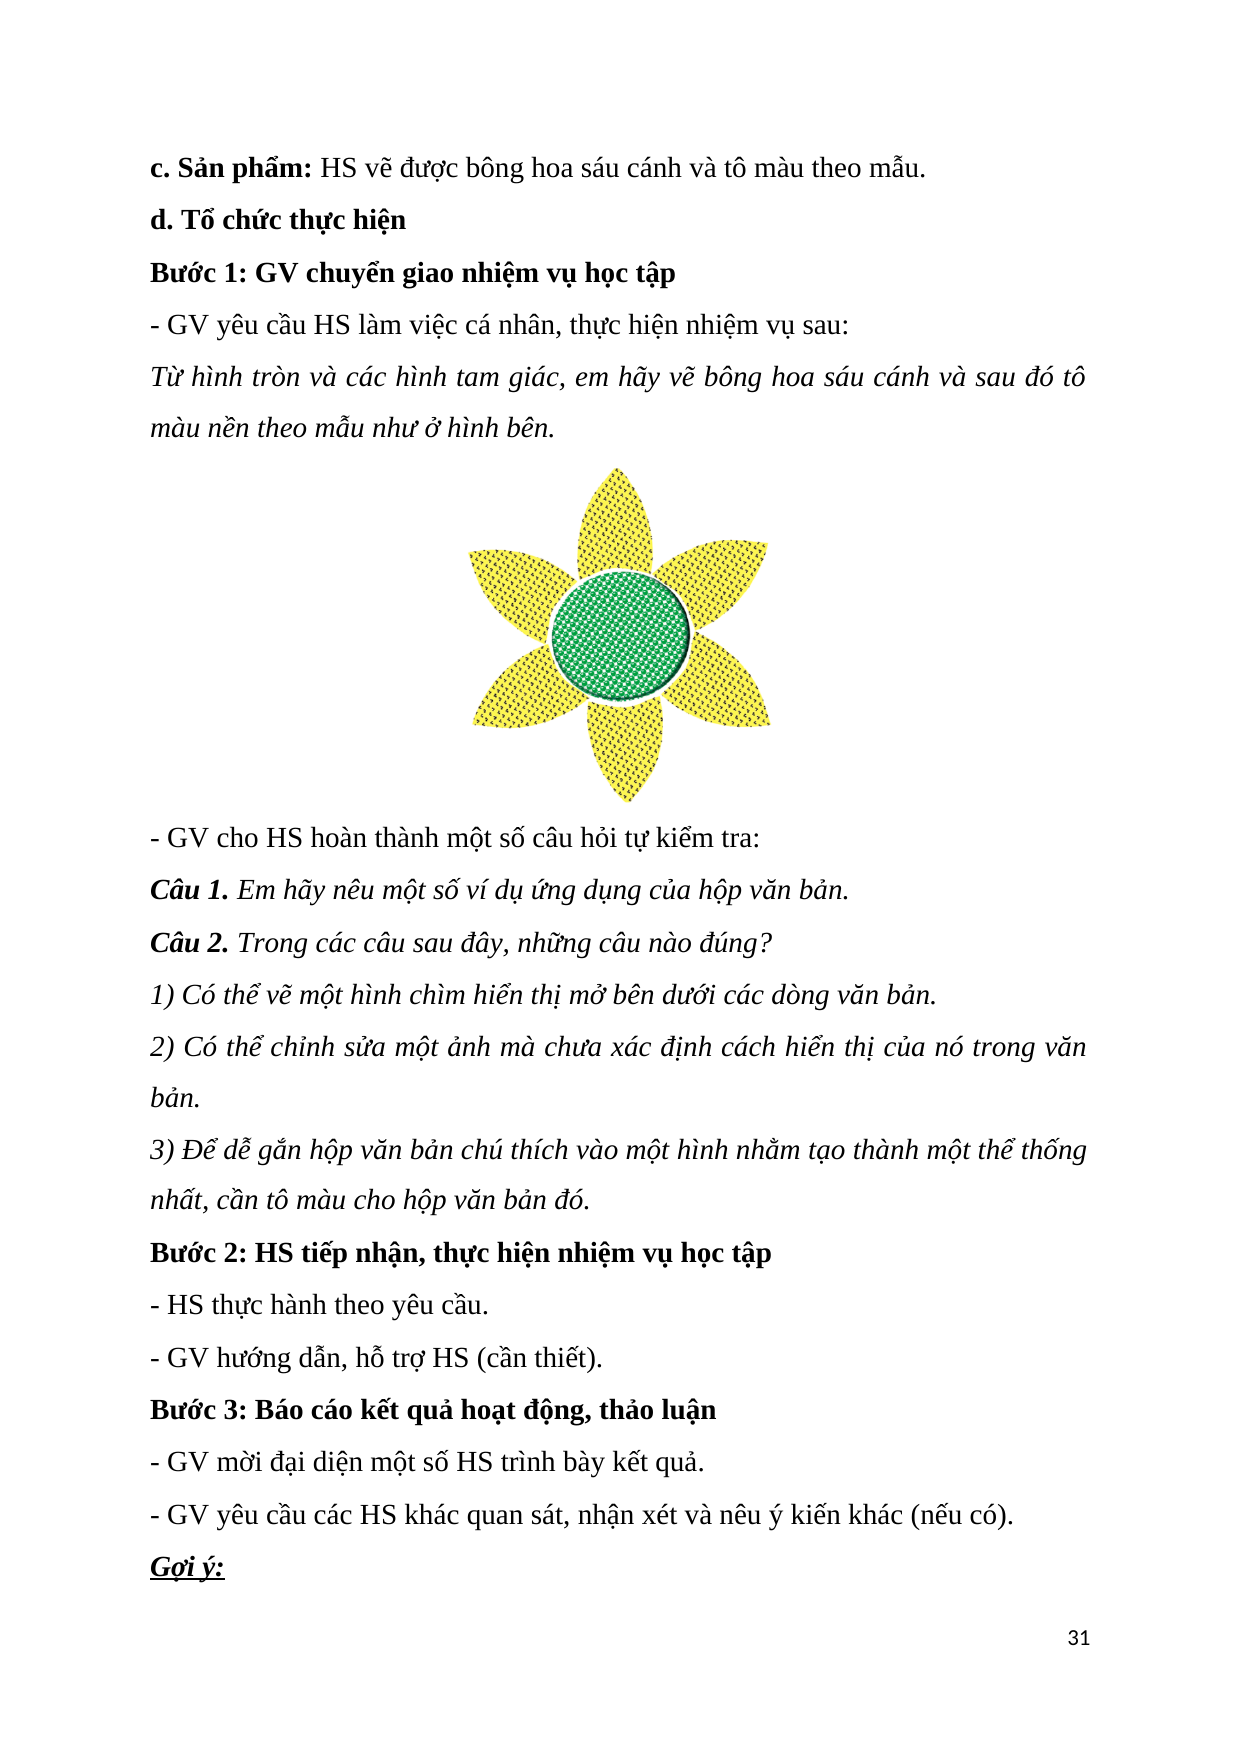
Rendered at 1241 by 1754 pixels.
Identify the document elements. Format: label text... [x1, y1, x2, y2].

text Bước 1: GV chuyển giao nhiệm vụ học tập [150, 255, 1090, 288]
text Bước 2: HS tiếp nhận, thực hiện nhiệm vụ học tập [150, 1235, 1090, 1268]
text 3) Để dễ gắn hộp văn bản chú thích vào một hình nhằm tạo thành một thể thống nhất, cần tô màu cho hộp văn bản đó. [150, 1132, 1090, 1216]
text - GV cho HS hoàn thành một số câu hỏi tự kiểm tra: [150, 820, 1090, 853]
picture [464, 462, 776, 804]
text Câu 2. Trong các câu sau đây, những câu nào đúng? [150, 925, 1090, 958]
text 2) Có thể chỉnh sửa một ảnh mà chưa xác định cách hiển thị của nó trong văn bản. [150, 1029, 1090, 1113]
text Bước 3: Báo cáo kết quả hoạt động, thảo luận [150, 1392, 1090, 1426]
text c. Sản phẩm: HS vẽ được bông hoa sáu cánh và tô màu theo mẫu. [150, 150, 1090, 183]
text - GV yêu cầu HS làm việc cá nhân, thực hiện nhiệm vụ sau: [150, 307, 1090, 341]
text - GV mời đại diện một số HS trình bày kết quả. [150, 1444, 1090, 1478]
text - GV yêu cầu các HS khác quan sát, nhận xét và nêu ý kiến khác (nếu có). [150, 1497, 1090, 1530]
text - HS thực hành theo yêu cầu. [150, 1287, 1090, 1321]
text Câu 1. Em hãy nêu một số ví dụ ứng dụng của hộp văn bản. [150, 872, 1090, 906]
text Gợi ý: [150, 1549, 1090, 1583]
text - GV hướng dẫn, hỗ trợ HS (cần thiết). [150, 1340, 1090, 1373]
text d. Tổ chức thực hiện [150, 202, 1090, 236]
text 1) Có thể vẽ một hình chìm hiển thị mở bên dưới các dòng văn bản. [150, 977, 1090, 1011]
text Từ hình tròn và các hình tam giác, em hãy vẽ bông hoa sáu cánh và sau đó tô màu nền theo mẫu như ở hình bên. [150, 359, 1090, 443]
